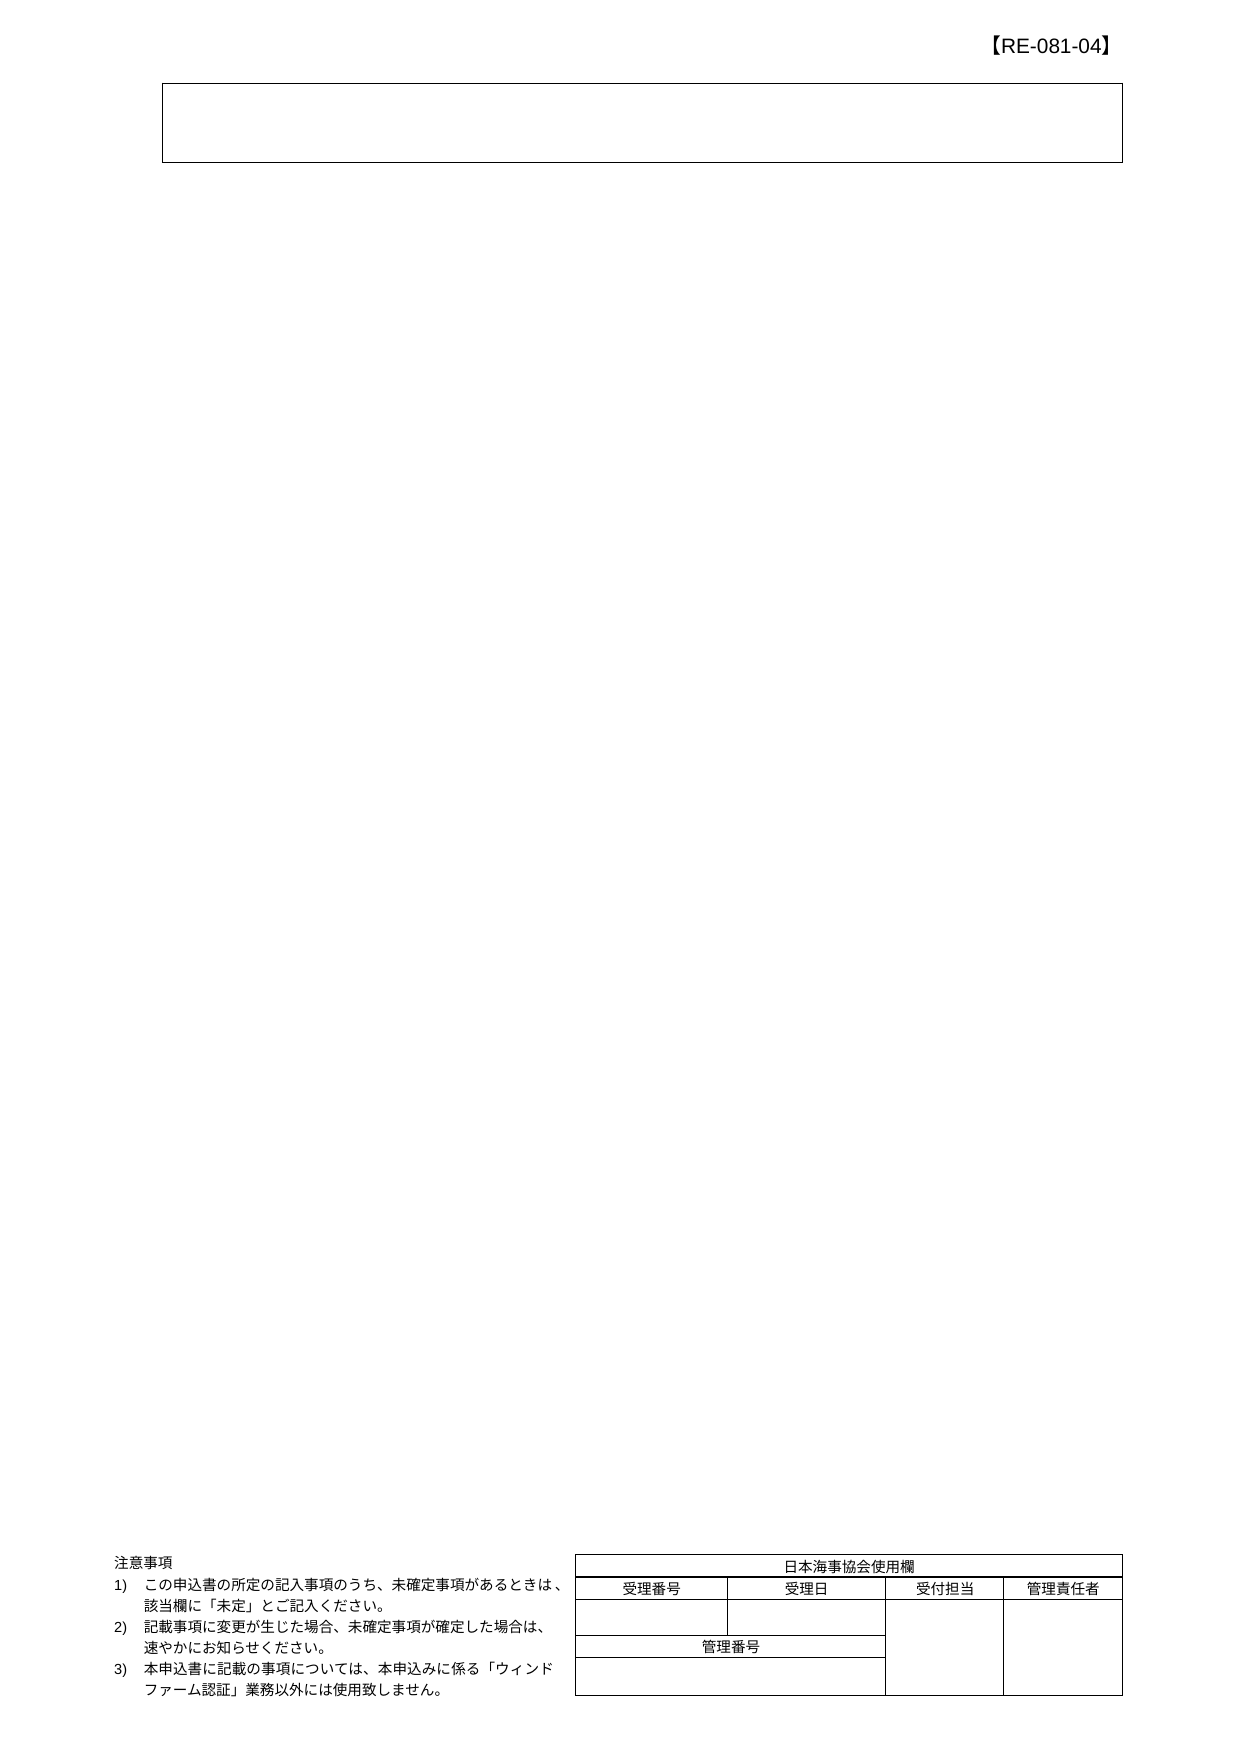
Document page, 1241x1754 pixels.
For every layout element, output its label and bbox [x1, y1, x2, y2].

table_header [163, 84, 1122, 162]
